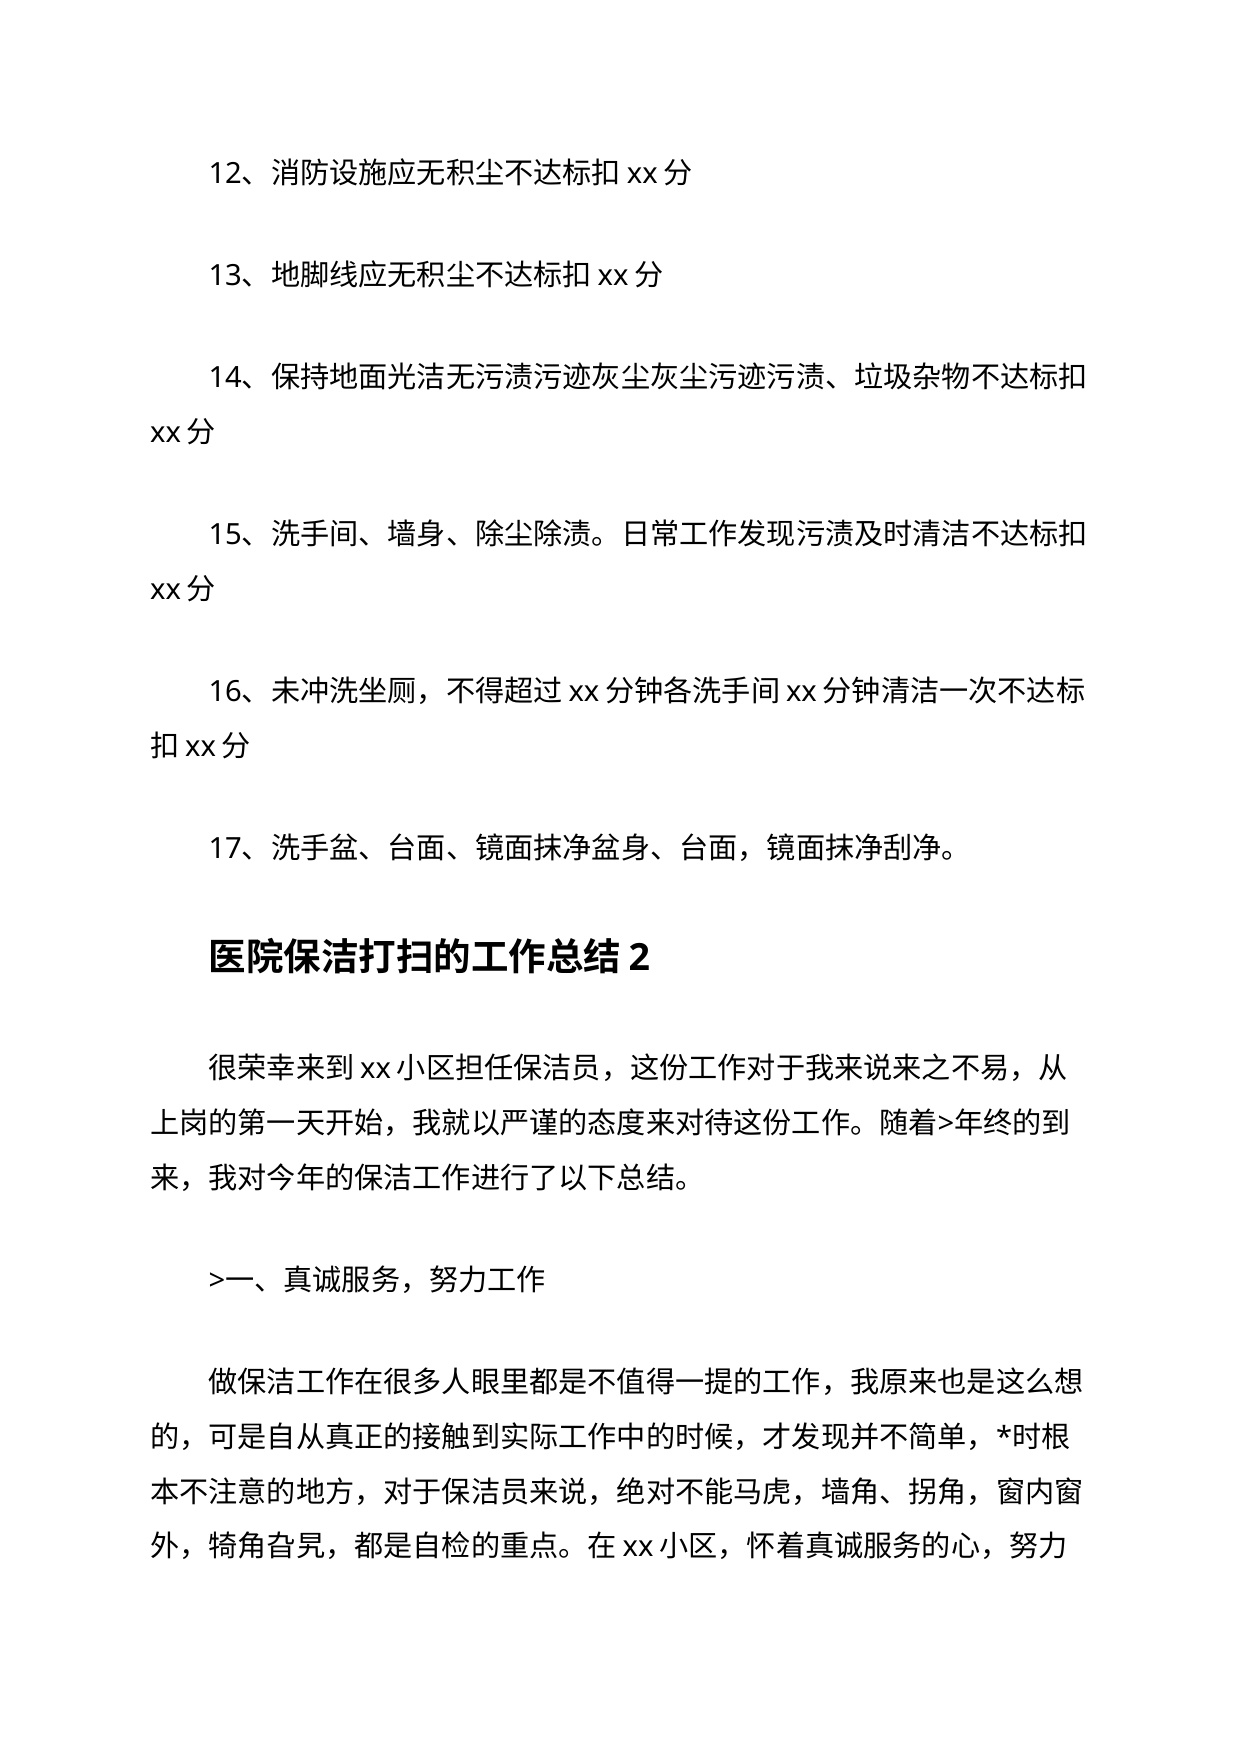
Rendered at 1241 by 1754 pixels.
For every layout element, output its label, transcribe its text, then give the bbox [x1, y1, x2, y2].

text 16、未冲洗坐厕，不得超过xx分钟各洗手间xx分钟清洁一次不达标扣xx分 [150, 668, 1090, 765]
text 医院保洁打扫的工作总结2 [150, 927, 1090, 981]
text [150, 1358, 1090, 1565]
text 17、洗手盆、台面、镜面抹净盆身、台面，镜面抹净刮净。 [150, 825, 1090, 867]
text >一、真诚服务，努力工作 [150, 1256, 1090, 1299]
text 15、洗手间、墙身、除尘除渍。日常工作发现污渍及时清洁不达标扣xx分 [150, 511, 1090, 608]
text 很荣幸来到xx小区担任保洁员，这份工作对于我来说来之不易，从上岗的第一天开始，我就以严谨的态度来对待这份工作。随着>年终的到来，我对今年的保洁工作进行了以下总结。 [150, 1044, 1090, 1197]
text 13、地脚线应无积尘不达标扣xx分 [150, 252, 1090, 294]
text 14、保持地面光洁无污渍污迹灰尘灰尘污迹污渍、垃圾杂物不达标扣xx分 [150, 354, 1090, 451]
text 12、消防设施应无积尘不达标扣xx分 [150, 150, 1090, 192]
